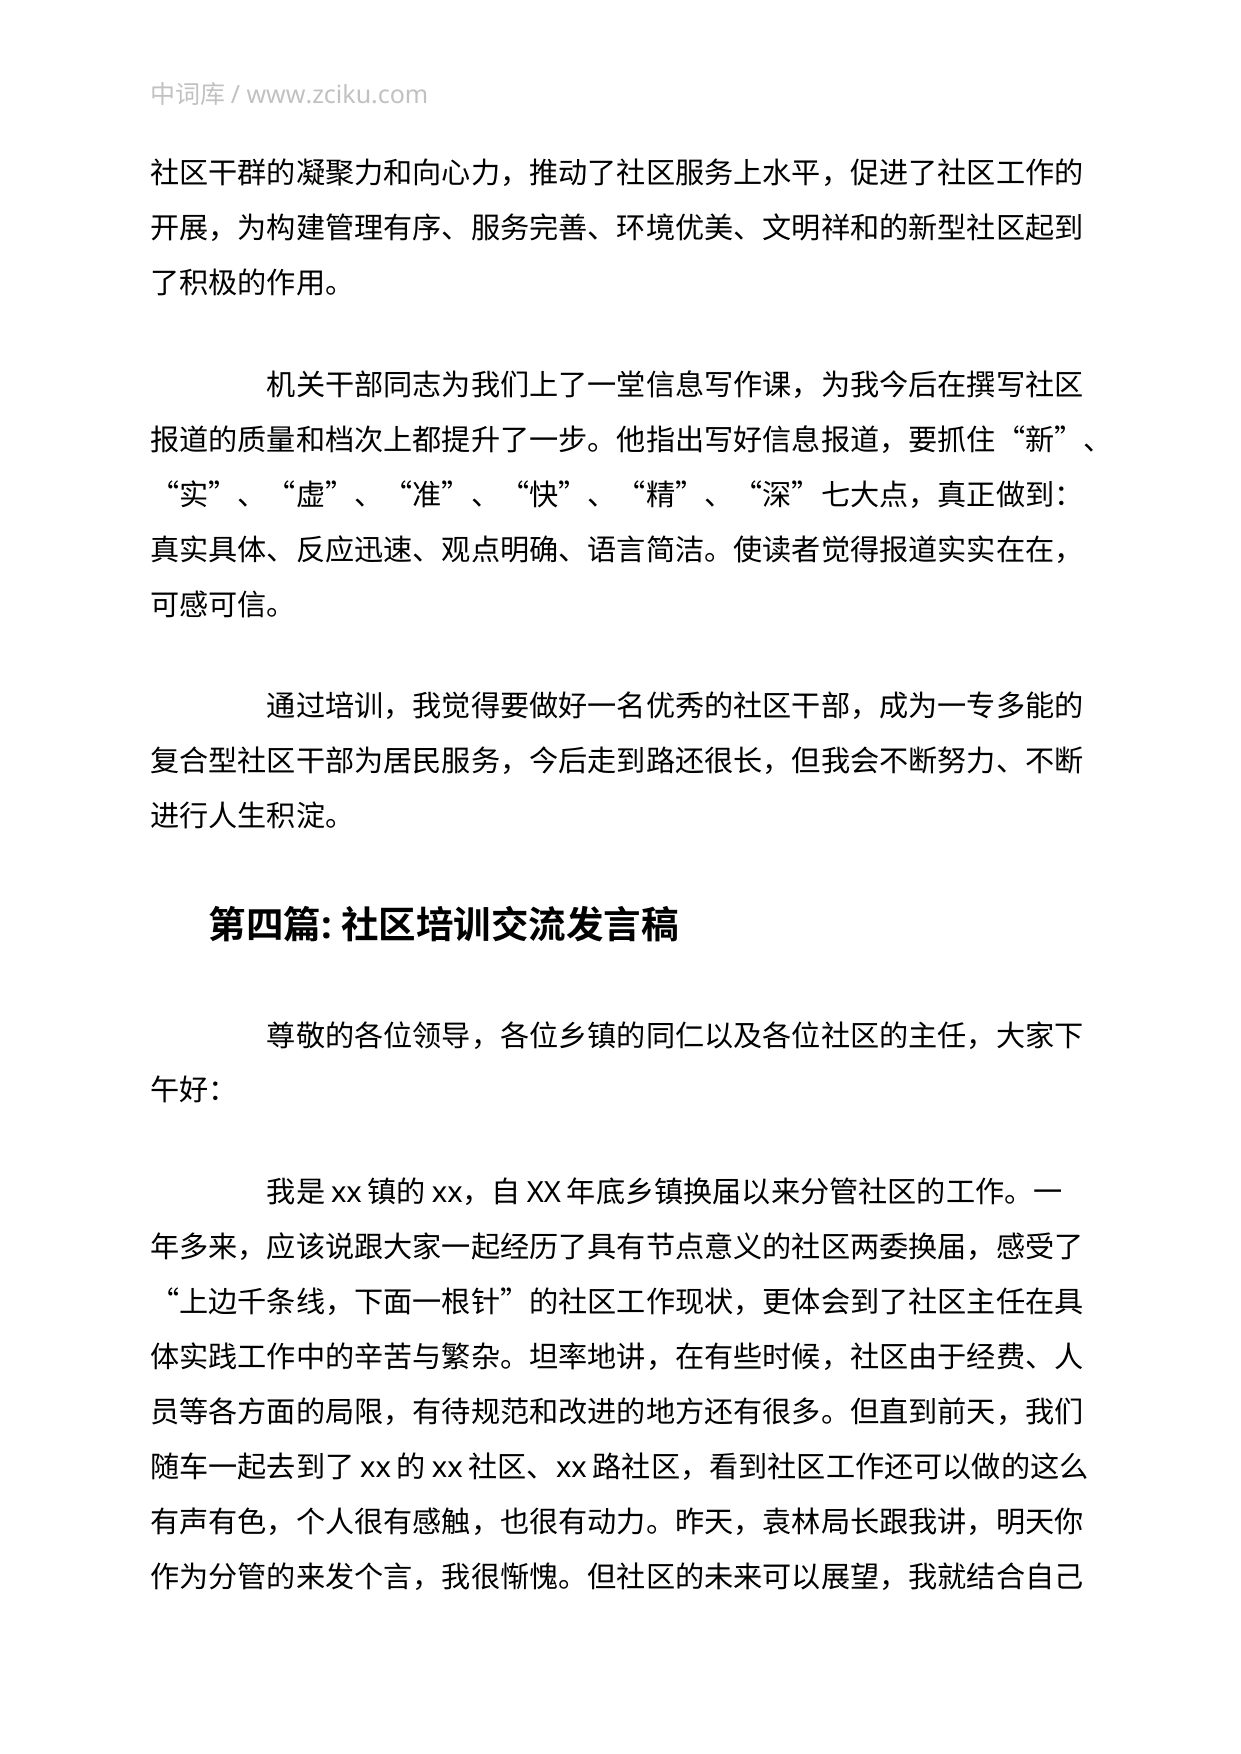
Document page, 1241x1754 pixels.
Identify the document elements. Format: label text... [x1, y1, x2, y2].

text 机关干部同志为我们上了一堂信息写作课，为我今后在撰写社区报道的质量和档次上都提升了一步。他指出写好信息报道，要抓住“新”、“实”、“虚”、“准”、“快”、“精”、“深”七大点，真正做到：真实具体、反应迅速、观点明确、语言简洁。使读者觉得报道实实在在，可感可信。 [150, 362, 1090, 623]
text 通过培训，我觉得要做好一名优秀的社区干部，成为一专多能的复合型社区干部为居民服务，今后走到路还很长，但我会不断努力、不断进行人生积淀。 [150, 683, 1090, 835]
text 尊敬的各位领导，各位乡镇的同仁以及各位社区的主任，大家下午好： [150, 1012, 1090, 1109]
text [150, 1169, 1090, 1596]
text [150, 150, 1090, 302]
text 第四篇: 社区培训交流发言稿 [150, 894, 1090, 949]
